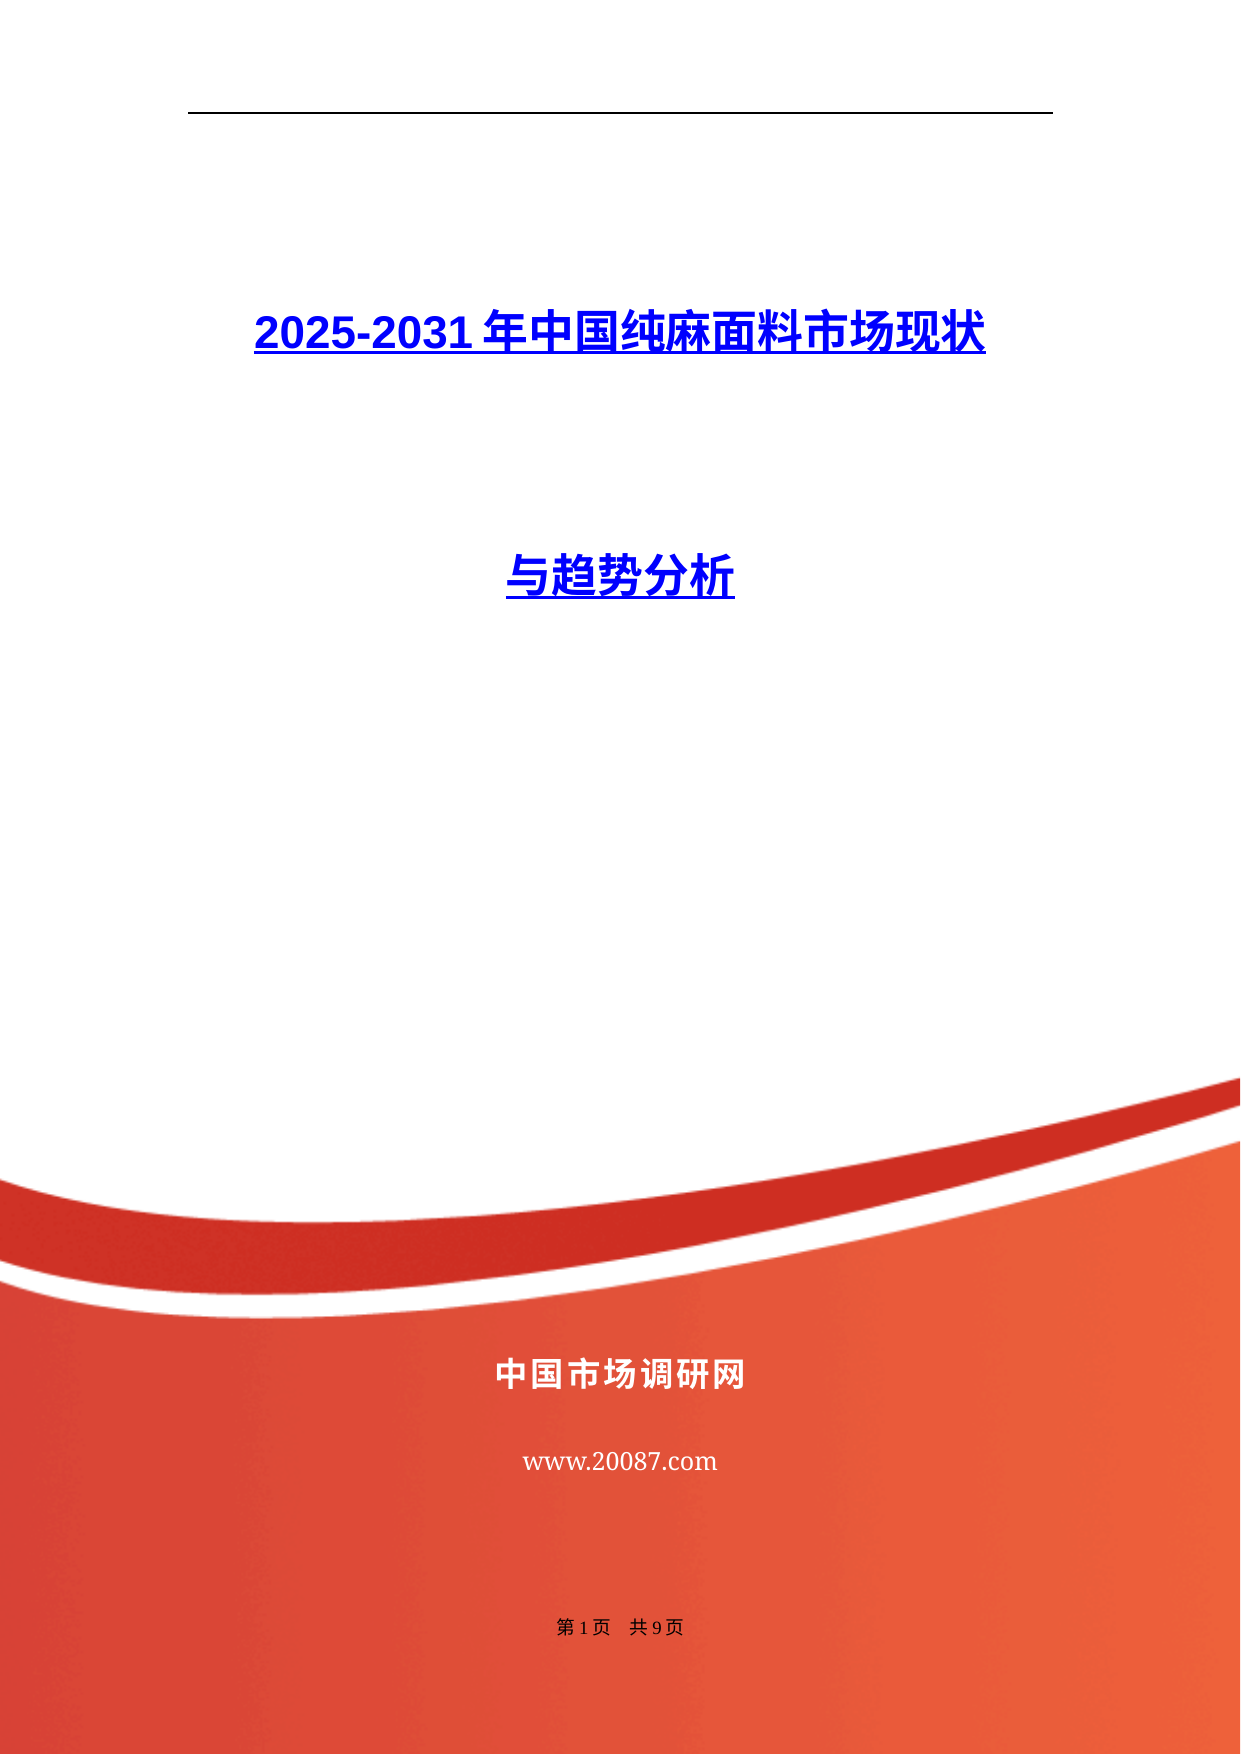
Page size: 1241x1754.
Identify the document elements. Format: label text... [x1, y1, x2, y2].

picture [0, 1006, 1241, 1754]
text www.20087.com [187, 1428, 1053, 1493]
subtitle 中国市场调研网 [187, 1339, 1053, 1404]
table_header 2025-2031年中国纯麻面料市场现状与趋势分析 [188, 207, 1053, 773]
